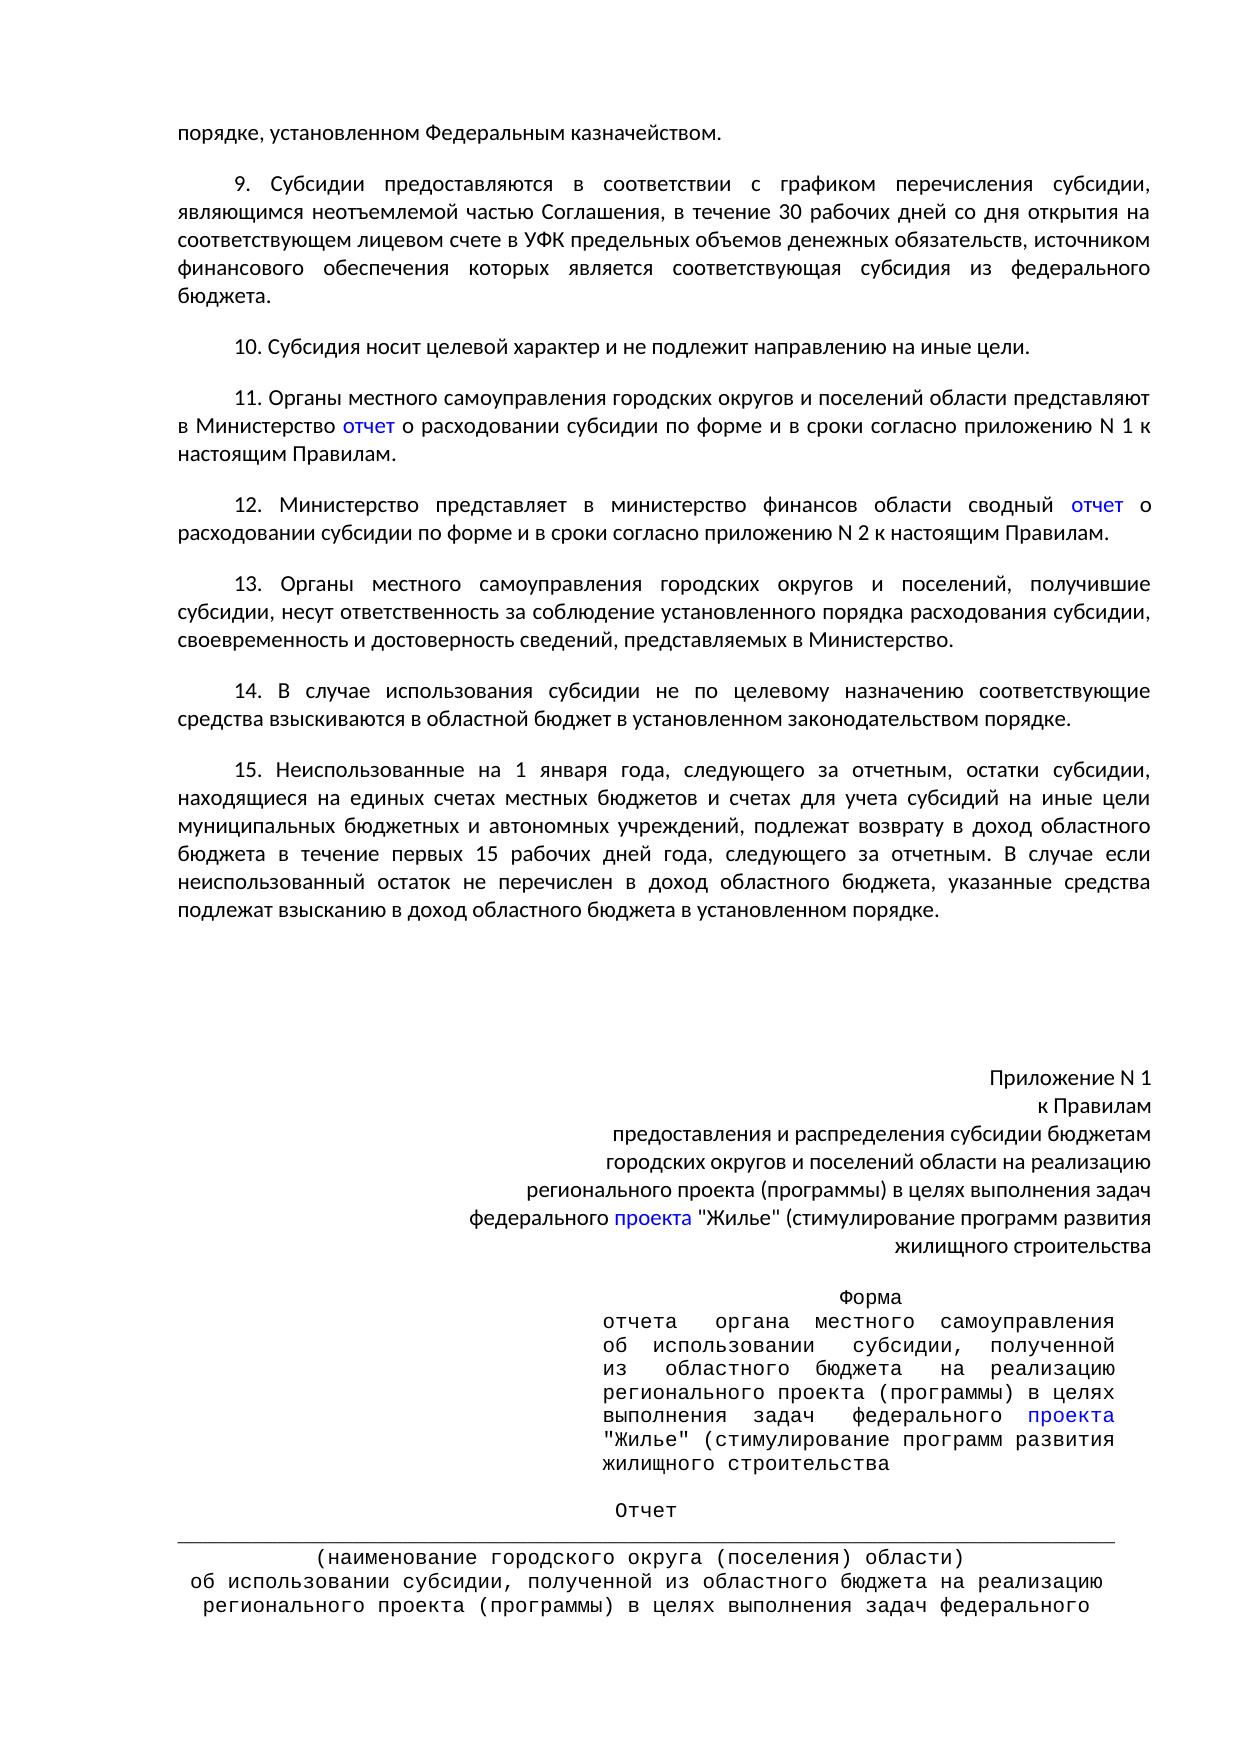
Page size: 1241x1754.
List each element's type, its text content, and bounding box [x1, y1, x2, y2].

text Отчет [177, 1500, 1152, 1524]
text федерального проекта "Жилье" (стимулирование программ развития [177, 1203, 1152, 1231]
text "Жилье" (стимулирование программ развития [177, 1429, 1152, 1453]
text 9. Субсидии предоставляются в соответствии с графиком перечисления субсидии, являющимся неотъемлемой частью Соглашения, в течение 30 рабочих дней со дня открытия на соответствующем лицевом счете в УФК предельных объемов денежных обязательств, источником финансового обеспечения которых является соответствующая субсидия из федерального бюджета. [177, 169, 1152, 309]
text жилищного строительства [177, 1453, 1152, 1476]
text регионального проекта (программы) в целях [177, 1382, 1152, 1406]
text 13. Органы местного самоуправления городских округов и поселений, получившие субсидии, несут ответственность за соблюдение установленного порядка расходования субсидии, своевременность и достоверность сведений, представляемых в Министерство. [177, 569, 1152, 653]
text городских округов и поселений области на реализацию [177, 1147, 1152, 1175]
text 11. Органы местного самоуправления городских округов и поселений области представляют в Министерство отчет о расходовании субсидии по форме и в сроки согласно приложению N 1 к настоящим Правилам. [177, 383, 1152, 467]
text 14. В случае использования субсидии не по целевому назначению соответствующие средства взыскиваются в областной бюджет в установленном законодательством порядке. [177, 676, 1152, 732]
text регионального проекта (программы) в целях выполнения задач федерального [177, 1595, 1152, 1618]
text 10. Субсидия носит целевой характер и не подлежит направлению на иные цели. [177, 332, 1152, 360]
text (наименование городского округа (поселения) области) [177, 1547, 1152, 1571]
text 15. Неиспользованные на 1 января года, следующего за отчетным, остатки субсидии, находящиеся на единых счетах местных бюджетов и счетах для учета субсидий на иные цели муниципальных бюджетных и автономных учреждений, подлежат возврату в доход областного бюджета в течение первых 15 рабочих дней года, следующего за отчетным. В случае если неиспользованный остаток не перечислен в доход областного бюджета, указанные средства подлежат взысканию в доход областного бюджета в установленном порядке. [177, 755, 1152, 923]
text отчета органа местного самоуправления [177, 1311, 1152, 1334]
text об использовании субсидии, полученной [177, 1334, 1152, 1358]
text 12. Министерство представляет в министерство финансов области сводный отчет о расходовании субсидии по форме и в сроки согласно приложению N 2 к настоящим Правилам. [177, 490, 1152, 546]
text жилищного строительства [177, 1231, 1152, 1259]
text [177, 118, 1152, 146]
text Приложение N 1 [177, 1063, 1152, 1091]
text из областного бюджета на реализацию [177, 1358, 1152, 1382]
text Форма [177, 1287, 1152, 1311]
text к Правилам [177, 1091, 1152, 1119]
text об использовании субсидии, полученной из областного бюджета на реализацию [177, 1571, 1152, 1595]
text ___________________________________________________________________________ [177, 1524, 1152, 1547]
text предоставления и распределения субсидии бюджетам [177, 1119, 1152, 1147]
text регионального проекта (программы) в целях выполнения задач [177, 1175, 1152, 1203]
text выполнения задач федерального проекта [177, 1406, 1152, 1429]
